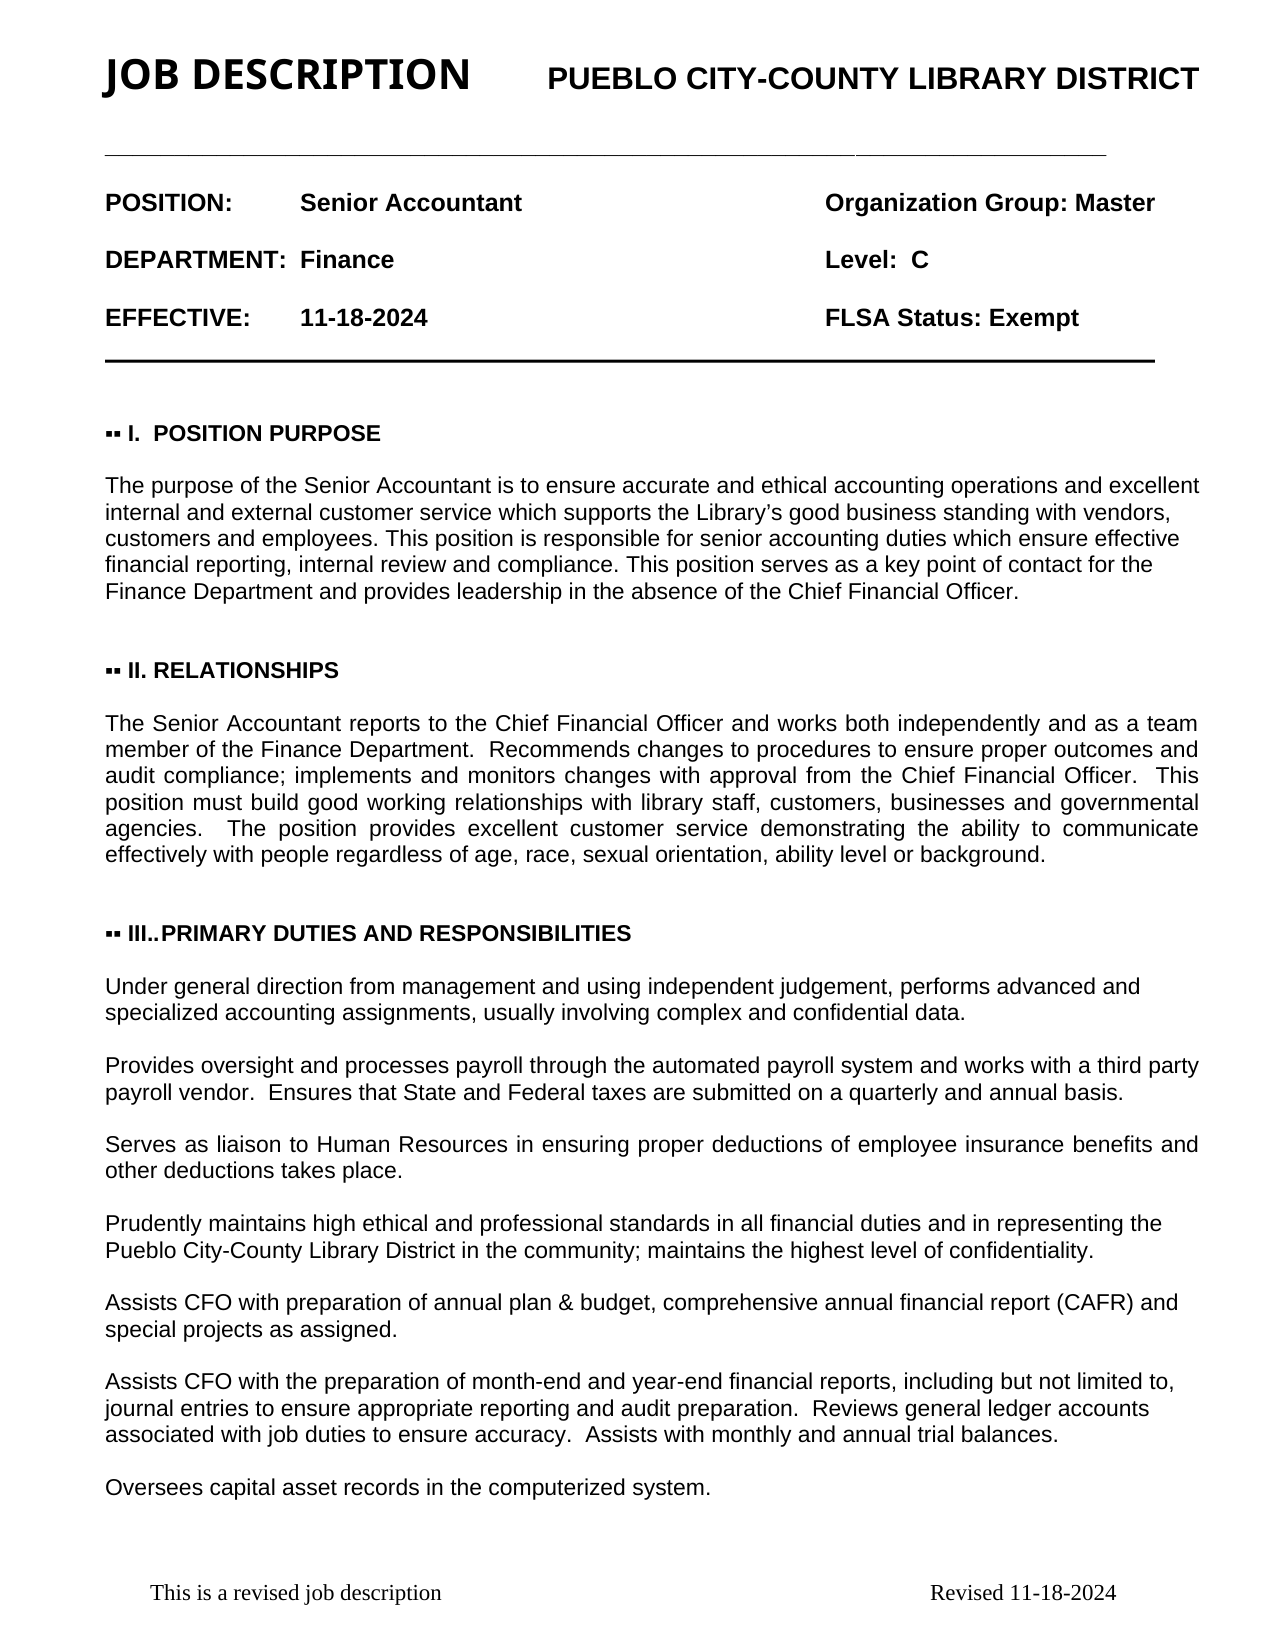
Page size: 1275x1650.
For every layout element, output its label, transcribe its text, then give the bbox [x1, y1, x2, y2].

text Assists CFO with the preparation of month-end and year-end financial reports, including but not limited to, journal entries to ensure appropriate reporting and audit preparation. Reviews general ledger accounts associated with job duties to ensure accuracy. Assists with monthly and annual trial balances. [105, 1368, 1200, 1447]
text Oversees capital asset records in the computerized system. [105, 1474, 1200, 1500]
text The purpose of the Senior Accountant is to ensure accurate and ethical accounting operations and excellent internal and external customer service which supports the Library’s good business standing with vendors, customers and employees. This position is responsible for senior accounting duties which ensure effective financial reporting, internal review and compliance. This position serves as a key point of contact for the Finance Department and provides leadership in the absence of the Chief Financial Officer. [105, 472, 1200, 604]
text Provides oversight and processes payroll through the automated payroll system and works with a third party payroll vendor. Ensures that State and Federal taxes are submitted on a quarterly and annual basis. [105, 1052, 1200, 1105]
text ▪▪ III. PRIMARY DUTIES AND RESPONSIBILITIES [105, 920, 1200, 947]
text Assists CFO with preparation of annual plan & budget, comprehensive annual financial report (CAFR) and special projects as assigned. [105, 1289, 1200, 1342]
text Prudently maintains high ethical and professional standards in all financial duties and in representing the Pueblo City-County Library District in the community; maintains the highest level of confidentiality. [105, 1210, 1200, 1263]
text ▪▪ II. RELATIONSHIPS [105, 657, 1200, 683]
text ▪▪ I. POSITION PURPOSE [105, 419, 1200, 446]
text Serves as liaison to Human Resources in ensuring proper deductions of employee insurance benefits and other deductions takes place. [105, 1131, 1200, 1184]
text Under general direction from management and using independent judgement, performs advanced and specialized accounting assignments, usually involving complex and confidential data. [105, 973, 1200, 1026]
text The Senior Accountant reports to the Chief Financial Officer and works both independently and as a team member of the Finance Department. Recommends changes to procedures to ensure proper outcomes and audit compliance; implements and monitors changes with approval from the Chief Financial Officer. This position must build good working relationships with library staff, customers, businesses and governmental agencies. The position provides excellent customer service demonstrating the ability to communicate effectively with people regardless of age, race, sexual orientation, ability level or background. [105, 683, 1200, 868]
